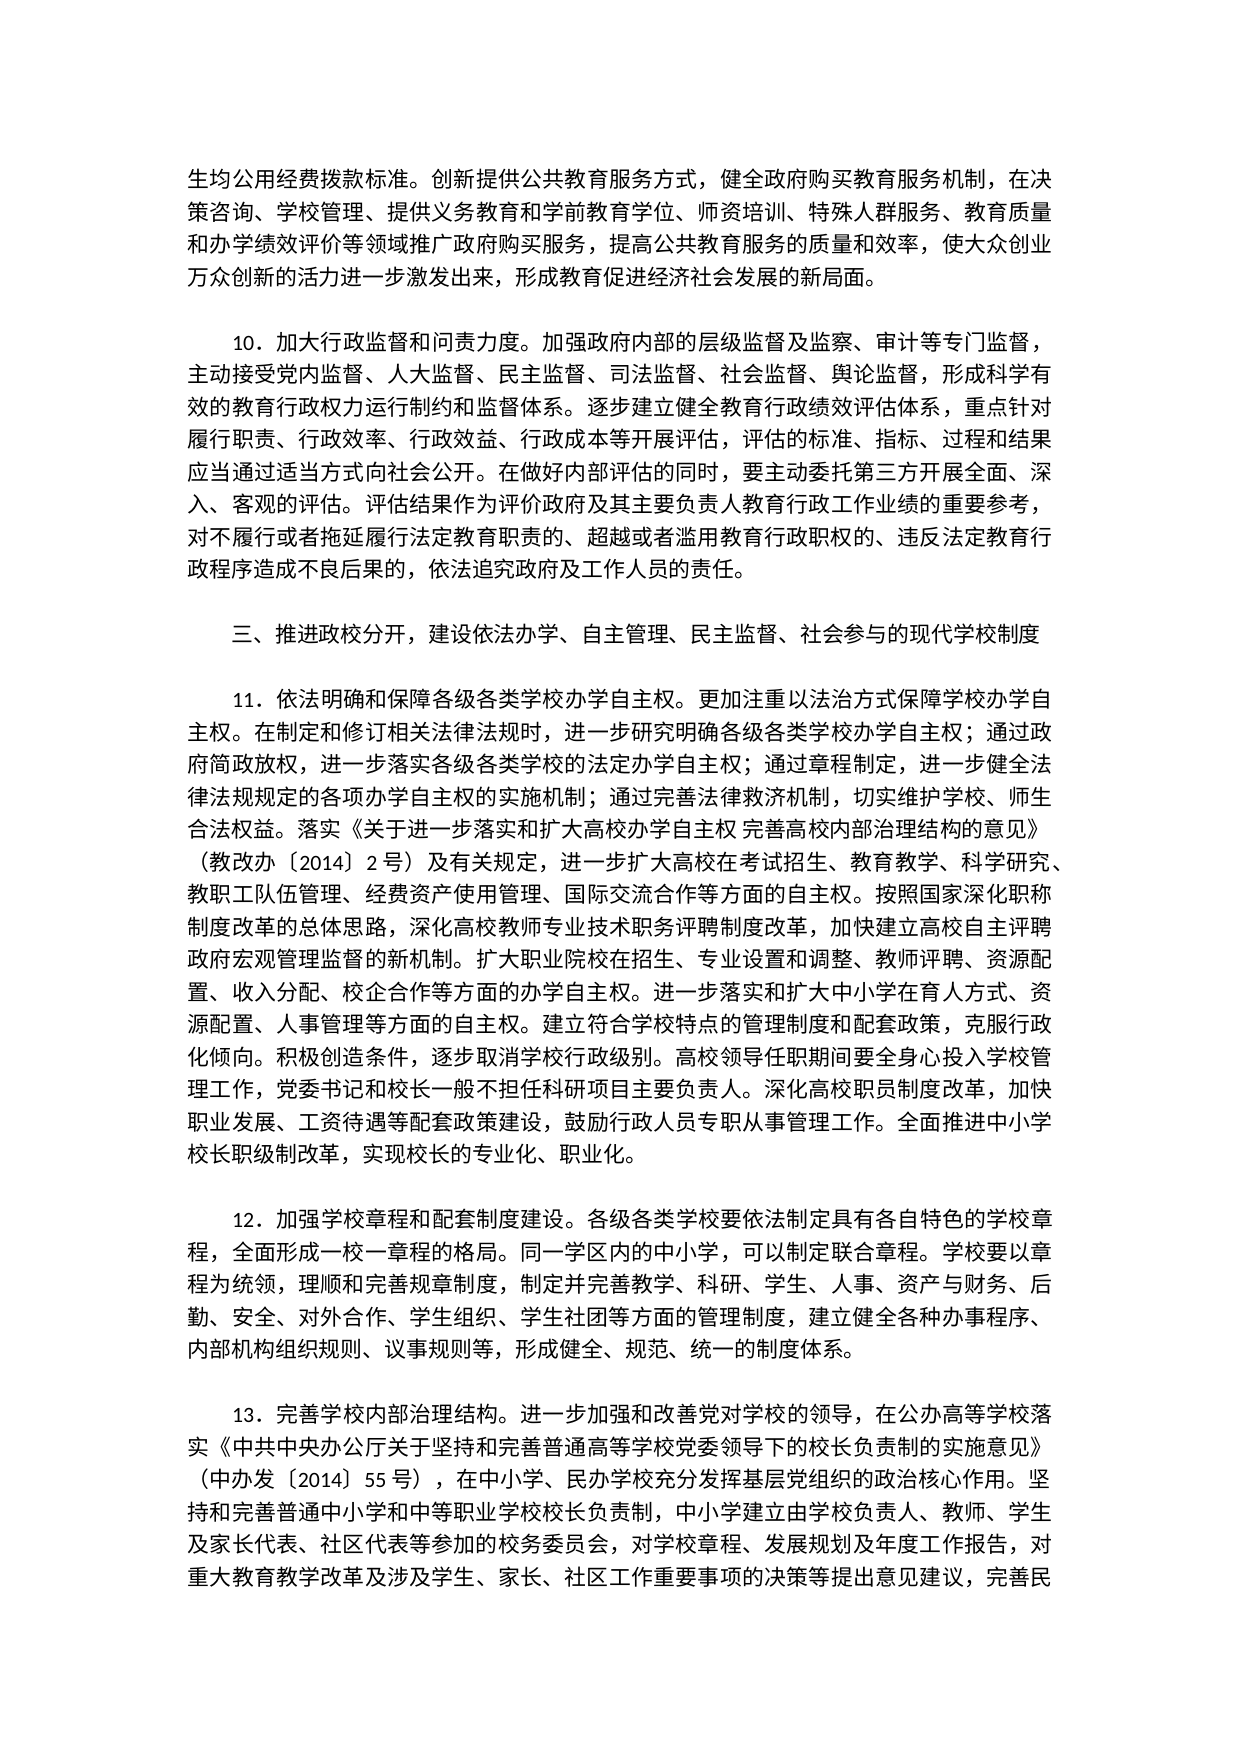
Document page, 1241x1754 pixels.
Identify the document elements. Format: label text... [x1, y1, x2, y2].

text 11．依法明确和保障各级各类学校办学自主权。更加注重以法治方式保障学校办学自主权。在制定和修订相关法律法规时，进一步研究明确各级各类学校办学自主权；通过政府简政放权，进一步落实各级各类学校的法定办学自主权；通过章程制定，进一步健全法律法规规定的各项办学自主权的实施机制；通过完善法律救济机制，切实维护学校、师生合法权益。落实《关于进一步落实和扩大高校办学自主权 完善高校内部治理结构的意见》（教改办〔2014〕2号）及有关规定，进一步扩大高校在考试招生、教育教学、科学研究、教职工队伍管理、经费资产使用管理、国际交流合作等方面的自主权。按照国家深化职称制度改革的总体思路，深化高校教师专业技术职务评聘制度改革，加快建立高校自主评聘、政府宏观管理监督的新机制。扩大职业院校在招生、专业设置和调整、教师评聘、资源配置、收入分配、校企合作等方面的办学自主权。进一步落实和扩大中小学在育人方式、资源配置、人事管理等方面的自主权。建立符合学校特点的管理制度和配套政策，克服行政化倾向。积极创造条件，逐步取消学校行政级别。高校领导任职期间要全身心投入学校管理工作，党委书记和校长一般不担任科研项目主要负责人。深化高校职员制度改革，加快职业发展、工资待遇等配套政策建设，鼓励行政人员专职从事管理工作。全面推进中小学校长职级制改革，实现校长的专业化、职业化。 [187, 682, 1053, 1169]
text 三、推进政校分开，建设依法办学、自主管理、民主监督、社会参与的现代学校制度 [187, 617, 1053, 649]
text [187, 162, 1053, 292]
text 10．加大行政监督和问责力度。加强政府内部的层级监督及监察、审计等专门监督，主动接受党内监督、人大监督、民主监督、司法监督、社会监督、舆论监督，形成科学有效的教育行政权力运行制约和监督体系。逐步建立健全教育行政绩效评估体系，重点针对履行职责、行政效率、行政效益、行政成本等开展评估，评估的标准、指标、过程和结果应当通过适当方式向社会公开。在做好内部评估的同时，要主动委托第三方开展全面、深入、客观的评估。评估结果作为评价政府及其主要负责人教育行政工作业绩的重要参考，对不履行或者拖延履行法定教育职责的、超越或者滥用教育行政职权的、违反法定教育行政程序造成不良后果的，依法追究政府及工作人员的责任。 [187, 324, 1053, 584]
text 12．加强学校章程和配套制度建设。各级各类学校要依法制定具有各自特色的学校章程，全面形成一校一章程的格局。同一学区内的中小学，可以制定联合章程。学校要以章程为统领，理顺和完善规章制度，制定并完善教学、科研、学生、人事、资产与财务、后勤、安全、对外合作、学生组织、学生社团等方面的管理制度，建立健全各种办事程序、内部机构组织规则、议事规则等，形成健全、规范、统一的制度体系。 [187, 1202, 1053, 1364]
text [187, 1397, 1053, 1592]
